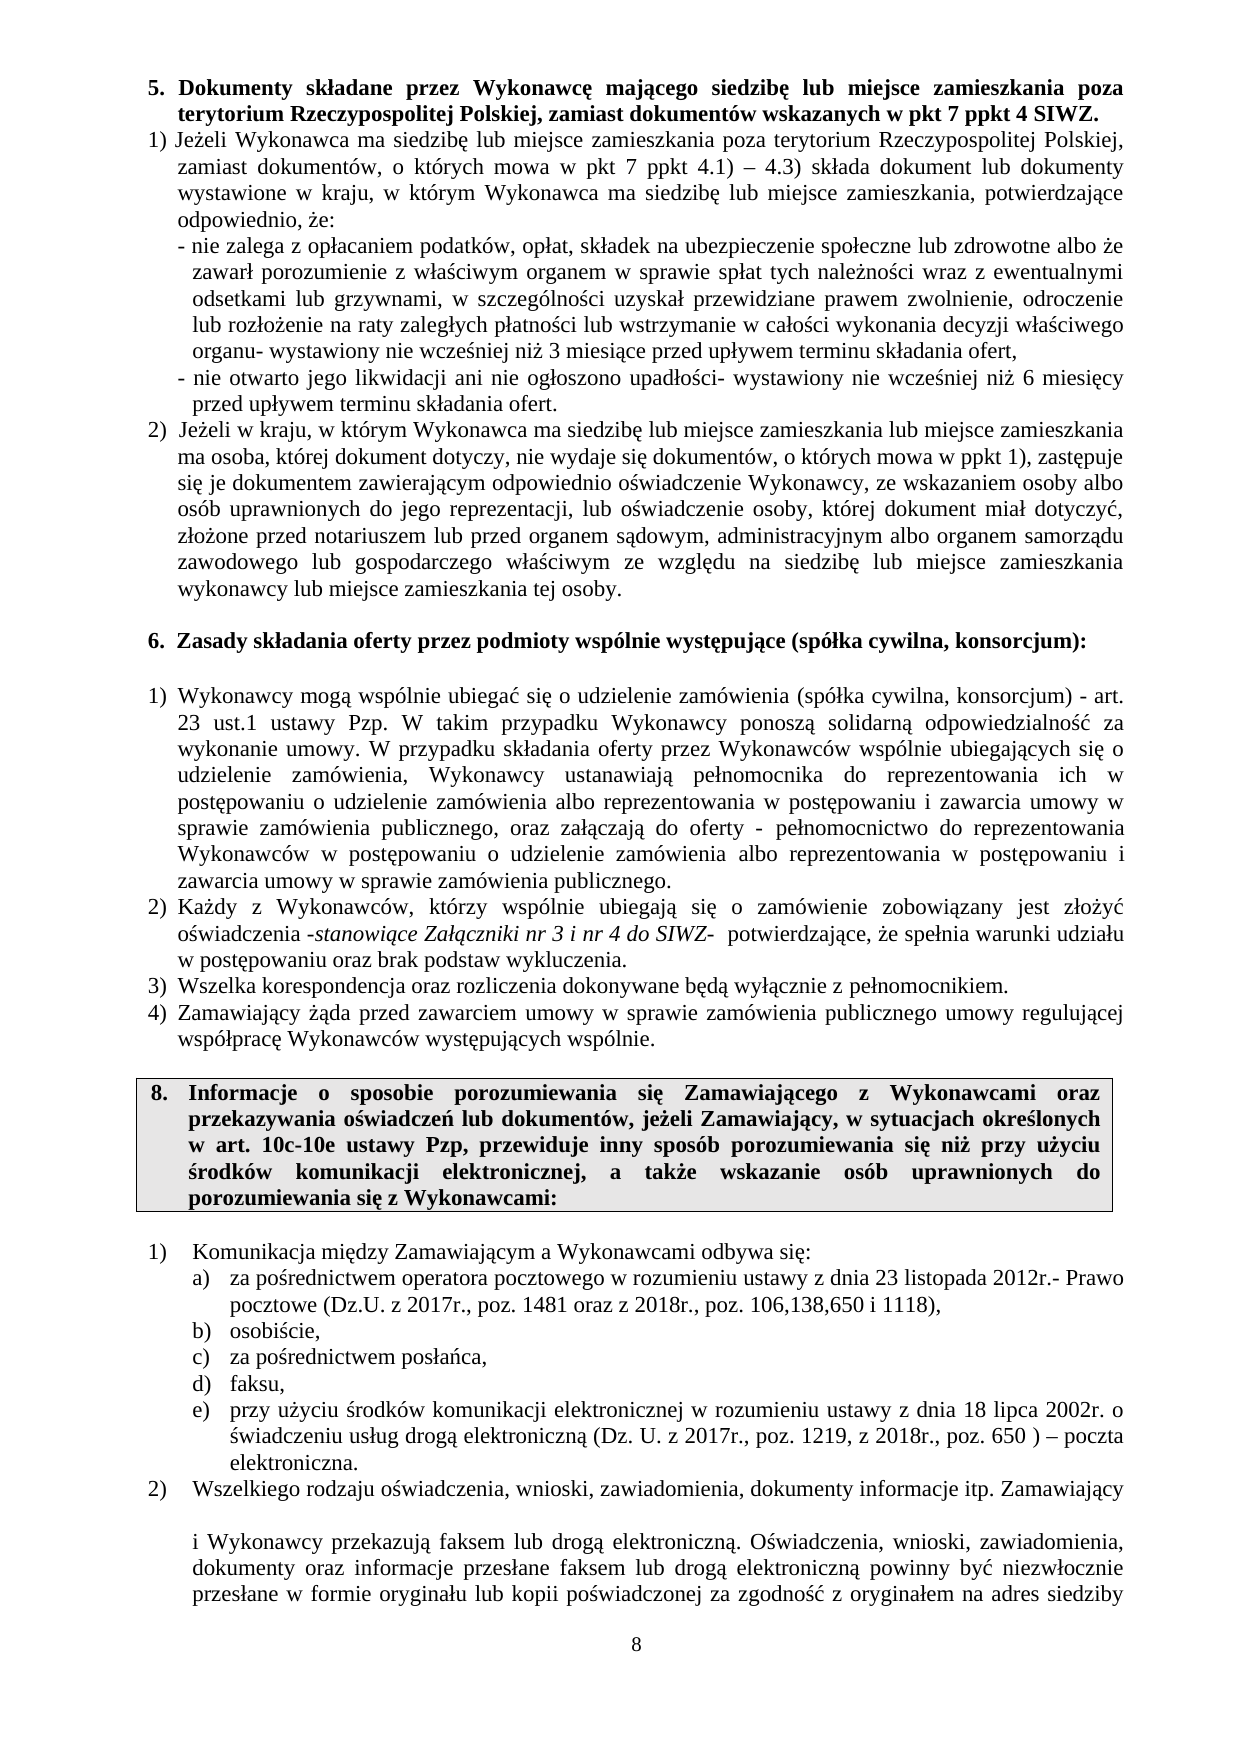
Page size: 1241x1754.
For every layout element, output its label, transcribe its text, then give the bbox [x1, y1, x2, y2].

text 1) Jeżeli Wykonawca ma siedzibę lub miejsce zamieszkania poza terytorium Rzeczypospolitej Polskiej, zamiast dokumentów, o których mowa w pkt 7 ppkt 4.1) – 4.3) składa dokument lub dokumenty wystawione w kraju, w którym Wykonawca ma siedzibę lub miejsce zamieszkania, potwierdzające odpowiednio, że: [148, 127, 1125, 232]
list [148, 1475, 1125, 1607]
list Każdy z Wykonawców, którzy wspólnie ubiegają się o zamówienie zobowiązany jest złożyć oświadczenia -stanowiące Załączniki nr 3 i nr 4 do SIWZ- potwierdzające, że spełnia warunki udziału w postępowaniu oraz brak podstaw wykluczenia. [148, 893, 1125, 972]
list 5. Dokumenty składane przez Wykonawcę mającego siedzibę lub miejsce zamieszkania poza terytorium Rzeczypospolitej Polskiej, zamiast dokumentów wskazanych w pkt 7 ppkt 4 SIWZ. [148, 74, 1125, 127]
list Wszelka korespondencja oraz rozliczenia dokonywane będą wyłącznie z pełnomocnikiem. [148, 972, 1125, 999]
text 2) Jeżeli w kraju, w którym Wykonawca ma siedzibę lub miejsce zamieszkania lub miejsce zamieszkania ma osoba, której dokument dotyczy, nie wydaje się dokumentów, o których mowa w ppkt 1), zastępuje się je dokumentem zawierającym odpowiednio oświadczenie Wykonawcy, ze wskazaniem osoby albo osób uprawnionych do jego reprezentacji, lub oświadczenie osoby, której dokument miał dotyczyć, złożone przed notariuszem lub przed organem sądowym, administracyjnym albo organem samorządu zawodowego lub gospodarczego właściwym ze względu na siedzibę lub miejsce zamieszkania wykonawcy lub miejsce zamieszkania tej osoby. [148, 416, 1125, 601]
list faksu, [192, 1370, 1125, 1396]
list Zamawiający żąda przed zawarciem umowy w sprawie zamówienia publicznego umowy regulującej współpracę Wykonawców występujących wspólnie. [148, 999, 1125, 1051]
list Komunikacja między Zamawiającym a Wykonawcami odbywa się: [148, 1238, 1125, 1264]
list przy użyciu środków komunikacji elektronicznej w rozumieniu ustawy z dnia 18 lipca 2002r. o świadczeniu usług drogą elektroniczną (Dz. U. z 2017r., poz. 1219, z 2018r., poz. 650 ) – poczta elektroniczna. [192, 1396, 1125, 1475]
table_header Informacje o sposobie porozumiewania się Zamawiającego z Wykonawcami oraz przekazywania oświadczeń lub dokumentów, jeżeli Zamawiający, w sytuacjach określonych w art. 10c-10e ustawy Pzp, przewiduje inny sposób porozumiewania się niż przy użyciu środków komunikacji elektronicznej, a także wskazanie osób uprawnionych do porozumiewania się z Wykonawcami: [137, 1079, 1112, 1211]
text - nie otwarto jego likwidacji ani nie ogłoszono upadłości- wystawiony nie wcześniej niż 6 miesięcy przed upływem terminu składania ofert. [177, 364, 1125, 416]
list za pośrednictwem operatora pocztowego w rozumieniu ustawy z dnia 23 listopada 2012r.- Prawo pocztowe (Dz.U. z 2017r., poz. 1481 oraz z 2018r., poz. 106,138,650 i 1118), [192, 1264, 1125, 1317]
list za pośrednictwem posłańca, [192, 1343, 1125, 1370]
text 6. Zasady składania oferty przez podmioty wspólnie występujące (spółka cywilna, konsorcjum): [148, 627, 1125, 654]
list Wykonawcy mogą wspólnie ubiegać się o udzielenie zamówienia (spółka cywilna, konsorcjum) - art. 23 ust.1 ustawy Pzp. W takim przypadku Wykonawcy ponoszą solidarną odpowiedzialność za wykonanie umowy. W przypadku składania oferty przez Wykonawców wspólnie ubiegających się o udzielenie zamówienia, Wykonawcy ustanawiają pełnomocnika do reprezentowania ich w postępowaniu o udzielenie zamówienia albo reprezentowania w postępowaniu i zawarcia umowy w sprawie zamówienia publicznego, oraz załączają do oferty - pełnomocnictwo do reprezentowania Wykonawców w postępowaniu o udzielenie zamówienia albo reprezentowania w postępowaniu i zawarcia umowy w sprawie zamówienia publicznego. [148, 682, 1125, 893]
text - nie zalega z opłacaniem podatków, opłat, składek na ubezpieczenie społeczne lub zdrowotne albo że zawarł porozumienie z właściwym organem w sprawie spłat tych należności wraz z ewentualnymi odsetkami lub grzywnami, w szczególności uzyskał przewidziane prawem zwolnienie, odroczenie lub rozłożenie na raty zaległych płatności lub wstrzymanie w całości wykonania decyzji właściwego organu- wystawiony nie wcześniej niż 3 miesiące przed upływem terminu składania ofert, [177, 232, 1125, 364]
list osobiście, [192, 1317, 1125, 1343]
